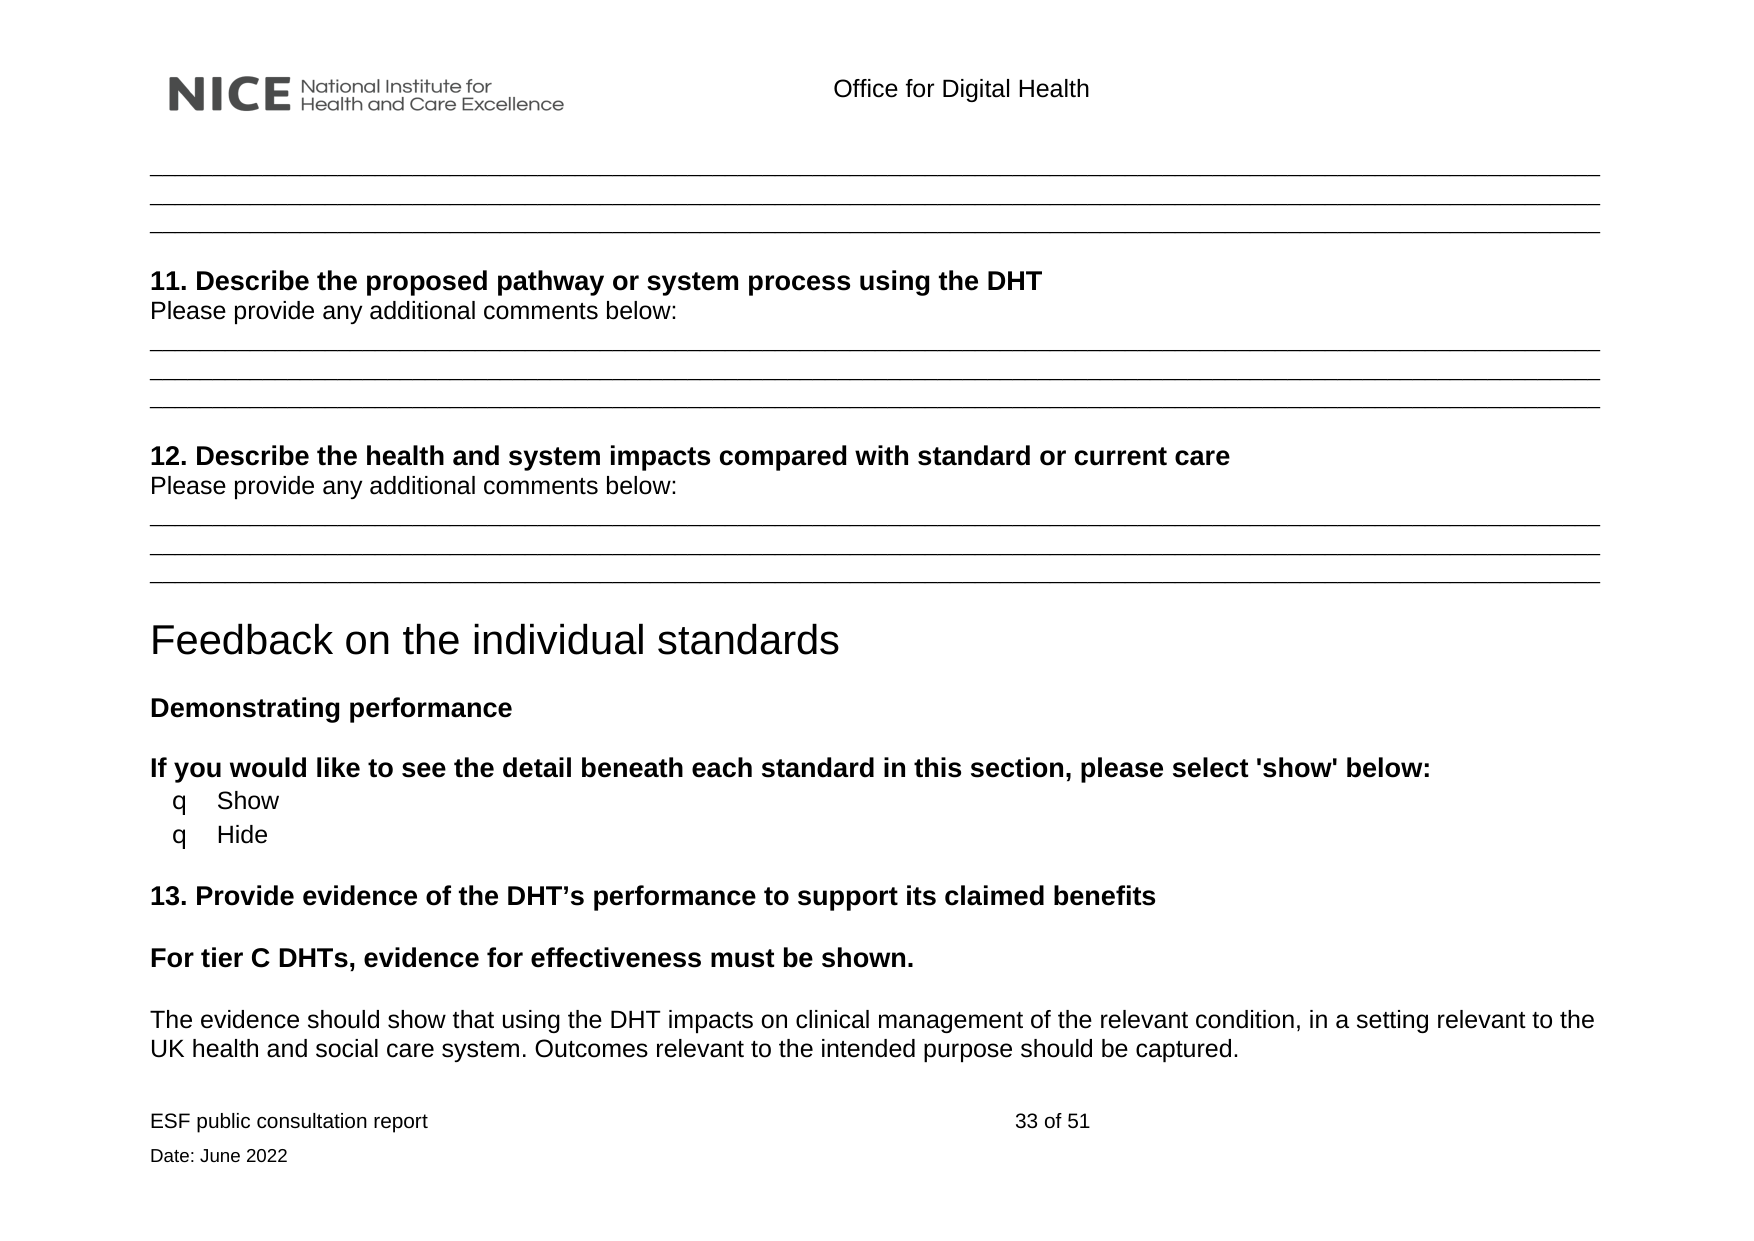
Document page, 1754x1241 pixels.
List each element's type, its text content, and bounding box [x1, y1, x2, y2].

text Please provide any additional comments below: [150, 296, 1604, 325]
picture [150, 60, 583, 127]
text The evidence should show that using the DHT impacts on clinical management of the relevant condition, in a setting relevant to the UK health and social care system. Outcomes relevant to the intended purpose should be captured. [150, 1005, 1604, 1062]
text For tier C DHTs, evidence for effectiveness must be shown. [150, 942, 1604, 973]
text q Show [150, 783, 1604, 817]
text If you would like to see the detail beneath each standard in this section, please select 'show' below: [150, 752, 1604, 783]
text q Hide [150, 817, 1604, 851]
text Feedback on the individual standards [150, 615, 1604, 663]
text 12. Describe the health and system impacts compared with standard or current care [150, 440, 1604, 471]
text Please provide any additional comments below: [150, 471, 1604, 500]
text 13. Provide evidence of the DHT’s performance to support its claimed benefits [150, 880, 1604, 911]
text Demonstrating performance [150, 692, 1604, 723]
text 11. Describe the proposed pathway or system process using the DHT [150, 265, 1604, 296]
